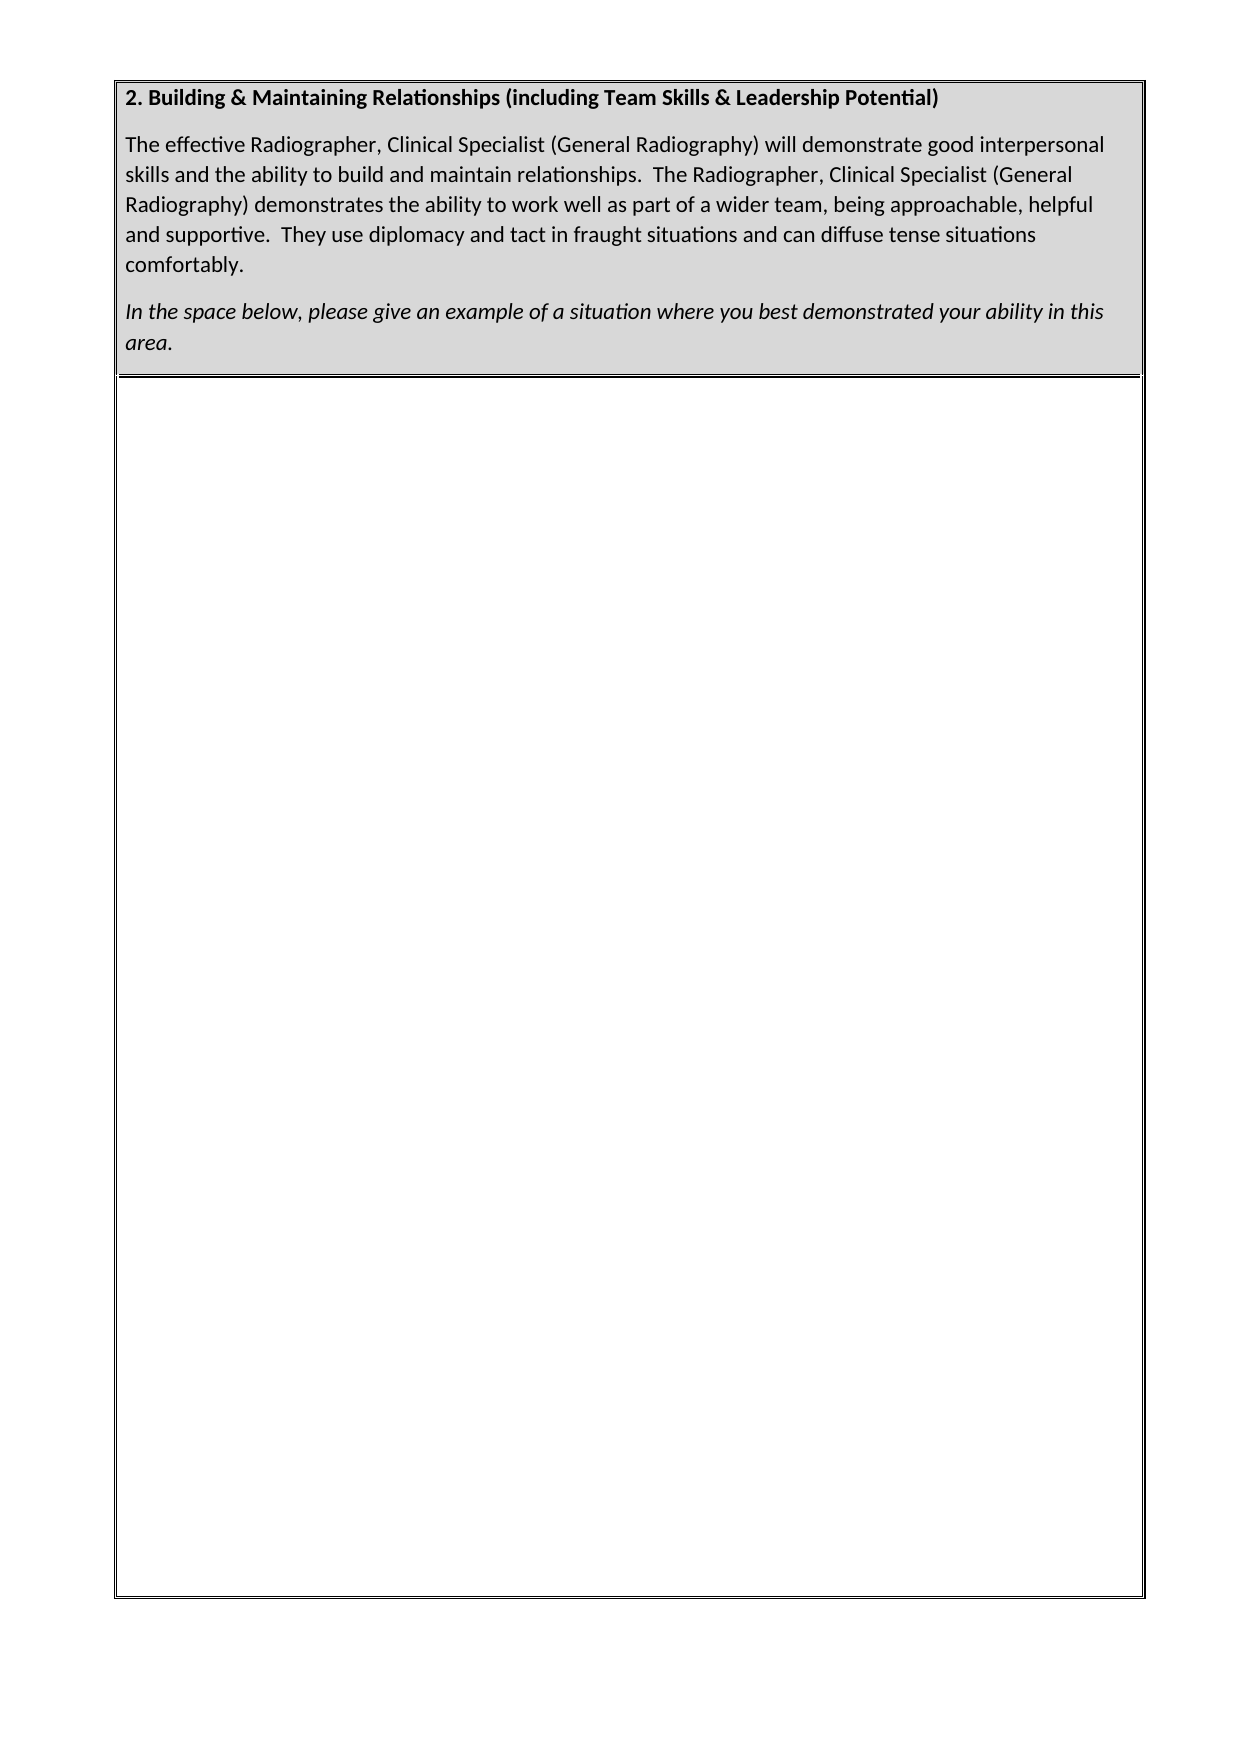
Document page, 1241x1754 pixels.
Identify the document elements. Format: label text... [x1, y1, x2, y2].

table_header 2. Building & Maintaining Relationships (including Team Skills & Leadership Potential) The effective Radiographer, Clinical Specialist (General Radiography) will demonstrate good interpersonal skills and the ability to build and maintain relationships. The Radiographer, Clinical Specialist (General Radiography) demonstrates the ability to work well as part of a wider team, being approachable, helpful and supportive. They use diplomacy and tact in fraught situations and can diffuse tense situations comfortably. In the space below, please give an example of a situation where you best demonstrated your ability in this area. [117, 83, 1142, 374]
table_cell [115, 374, 1144, 1596]
